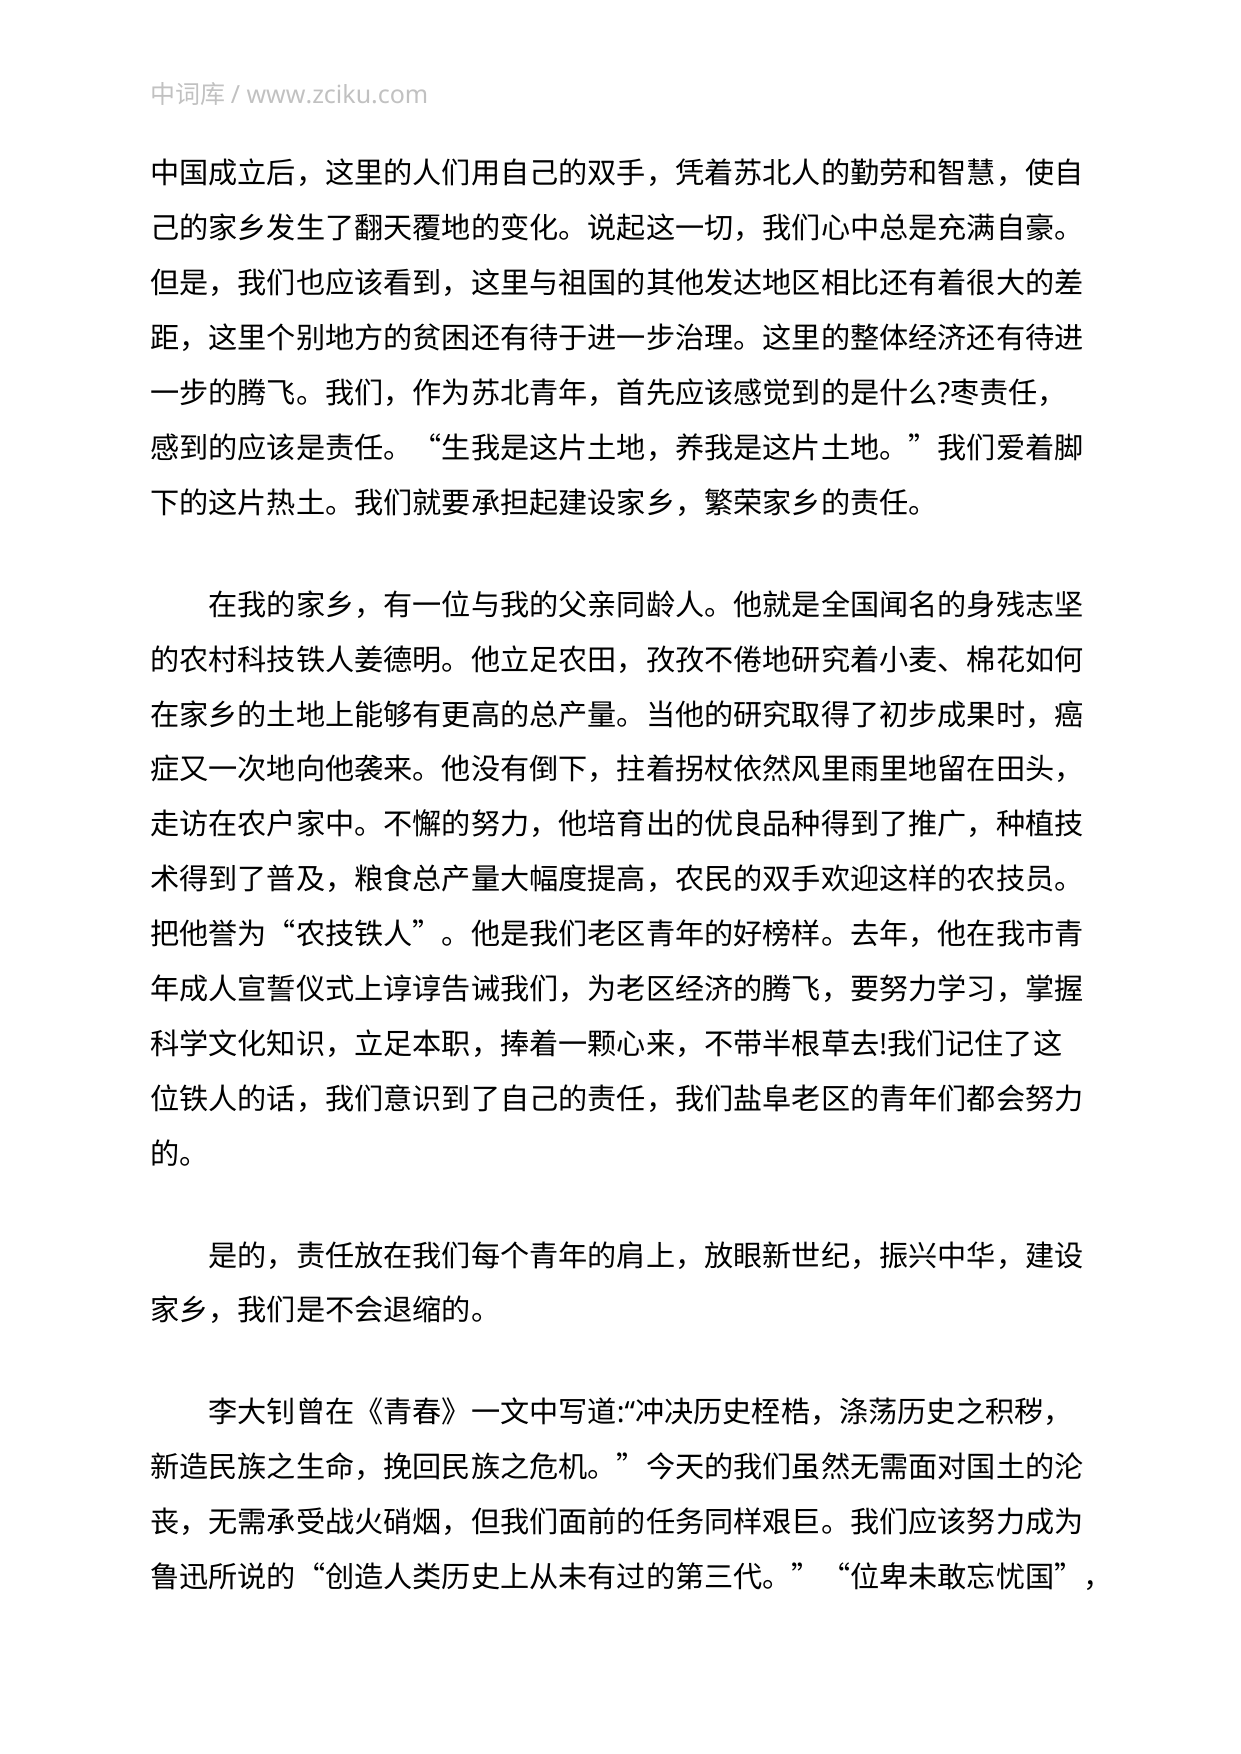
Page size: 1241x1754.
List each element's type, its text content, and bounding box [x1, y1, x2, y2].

text 在我的家乡，有一位与我的父亲同龄人。他就是全国闻名的身残志坚的农村科技铁人姜德明。他立足农田，孜孜不倦地研究着小麦、棉花如何在家乡的土地上能够有更高的总产量。当他的研究取得了初步成果时，癌症又一次地向他袭来。他没有倒下，拄着拐杖依然风里雨里地留在田头，走访在农户家中。不懈的努力，他培育出的优良品种得到了推广，种植技术得到了普及，粮食总产量大幅度提高，农民的双手欢迎这样的农技员。把他誉为“农技铁人”。他是我们老区青年的好榜样。去年，他在我市青年成人宣誓仪式上谆谆告诫我们，为老区经济的腾飞，要努力学习，掌握科学文化知识，立足本职，捧着一颗心来，不带半根草去!我们记住了这位铁人的话，我们意识到了自己的责任，我们盐阜老区的青年们都会努力的。 [150, 581, 1090, 1173]
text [150, 150, 1090, 522]
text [150, 1389, 1090, 1596]
text 是的，责任放在我们每个青年的肩上，放眼新世纪，振兴中华，建设家乡，我们是不会退缩的。 [150, 1232, 1090, 1329]
